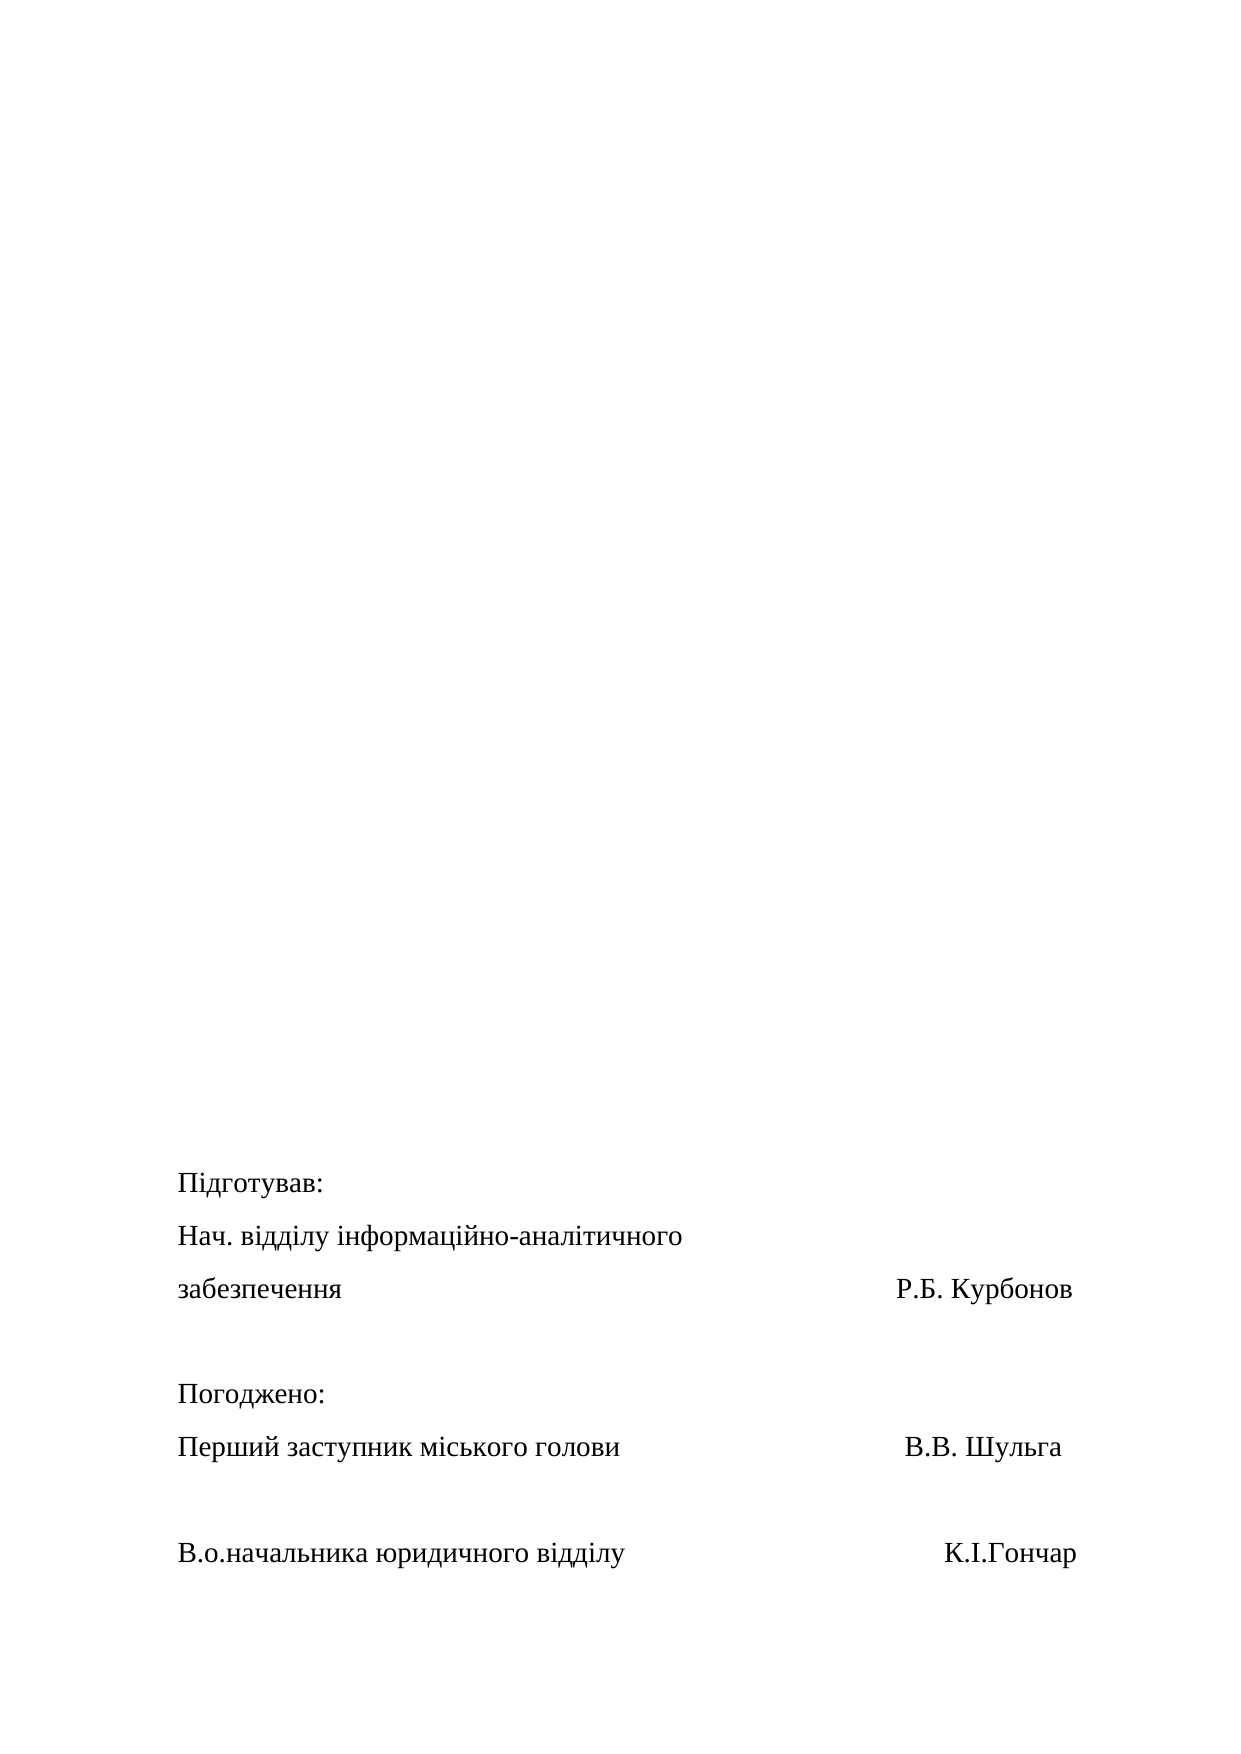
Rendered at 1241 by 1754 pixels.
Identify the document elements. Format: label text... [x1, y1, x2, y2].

text Погоджено: [177, 1376, 1149, 1410]
text Підготував: [177, 1165, 1149, 1199]
text Нач. відділу інформаційно-аналітичного [177, 1218, 1149, 1251]
text забезпечення Р.Б. Курбонов [177, 1271, 1149, 1304]
text Перший заступник міського голови В.В. Шульга [177, 1429, 1149, 1463]
text В.о.начальника юридичного відділу К.І.Гончар [177, 1535, 1149, 1568]
